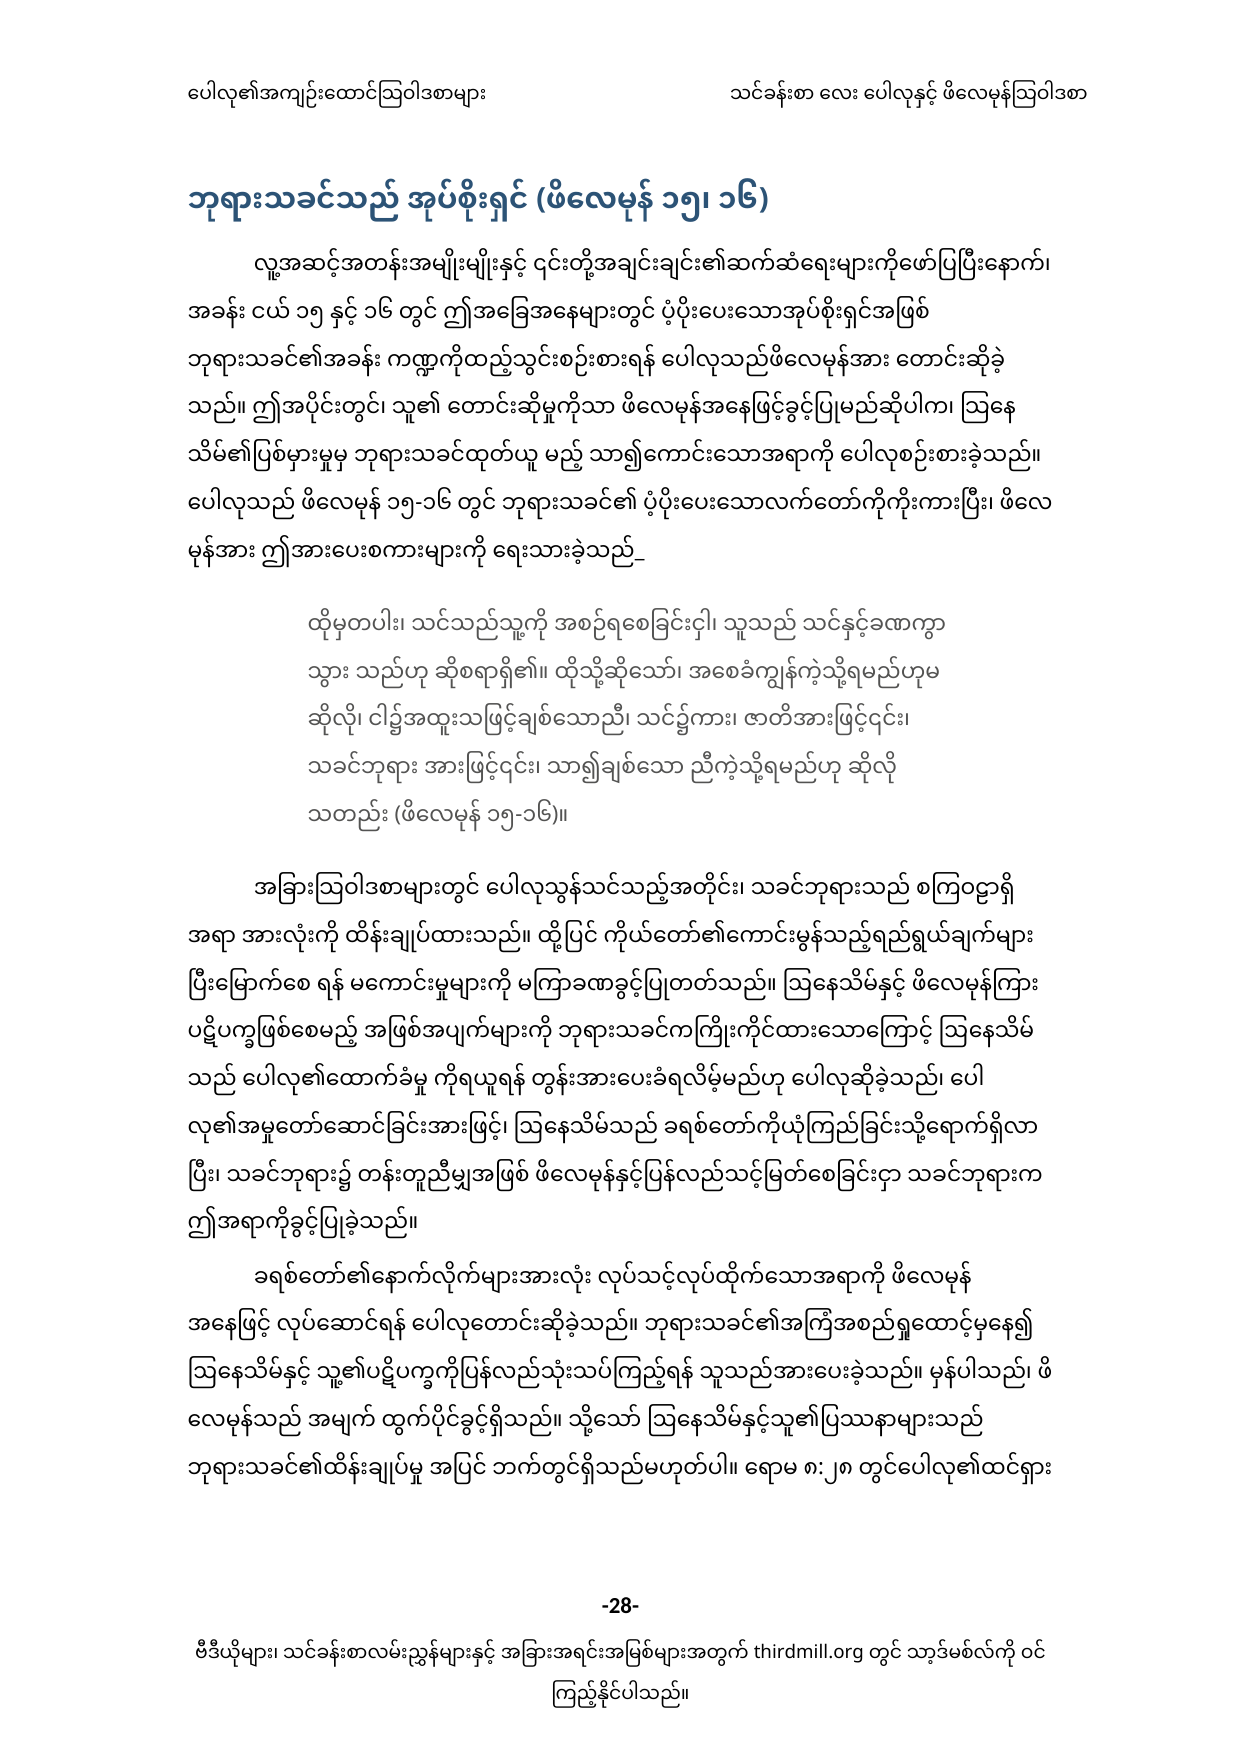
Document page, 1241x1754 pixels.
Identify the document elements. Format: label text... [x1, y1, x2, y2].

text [187, 1254, 1053, 1493]
text ထိုမှတပါး၊ သင်သည်သူ့ကို အစဉ်ရစေခြင်းငှါ၊ သူသည် သင်နှင့်ခဏကွာသွား သည်ဟု ဆိုစရာရှိ၏။ ထိုသို့ဆိုသော်၊ အစေခံကျွန်ကဲ့သို့ရမည်ဟုမဆိုလို၊ ငါ၌အထူးသဖြင့်ချစ်သောညီ၊ သင်၌ကား၊ ဇာတိအားဖြင့်၎င်း၊ သခင်ဘုရား အားဖြင့်၎င်း၊ သာ၍ချစ်သော ညီကဲ့သို့ရမည်ဟု ဆိုလိုသတည်း (ဖိလေမုန် ၁၅-၁၆)။ [307, 601, 978, 840]
text အခြားသြဝါဒစာများတွင် ပေါလုသွန်သင်သည့်အတိုင်း၊ သခင်ဘုရားသည် စကြဝဠာရှိအရာ အားလုံးကို ထိန်းချုပ်ထားသည်။ ထို့ပြင် ကိုယ်တော်၏ကောင်းမွန်သည့်ရည်ရွယ်ချက်များ ပြီးမြောက်စေ ရန် မကောင်းမှုများကို မကြာခဏခွင့်ပြုတတ်သည်။ ဩနေသိမ်နှင့် ဖိလေမုန်ကြား ပဋိပက္ခဖြစ်စေမည့် အဖြစ်အပျက်များကို ဘုရားသခင်ကကြိုးကိုင်ထားသောကြောင့် ဩနေသိမ်သည် ပေါလု၏ထောက်ခံမှု ကိုရယူရန် တွန်းအားပေးခံရလိမ့်မည်ဟု ပေါလုဆိုခဲ့သည်၊ ပေါလု၏အမှုတော်ဆောင်ခြင်းအားဖြင့်၊ ဩနေသိမ်သည် ခရစ်တော်ကိုယုံကြည်ခြင်းသို့ရောက်ရှိလာပြီး၊ သခင်ဘုရား၌ တန်းတူညီမျှအဖြစ် ဖိလေမုန်နှင့်ပြန်လည်သင့်မြတ်စေခြင်းငှာ သခင်ဘုရားက ဤအရာကိုခွင့်ပြုခဲ့သည်။ [187, 865, 1053, 1248]
text လူ့အဆင့်အတန်းအမျိုးမျိုးနှင့် ၎င်းတို့အချင်းချင်း၏ဆက်ဆံရေးများကိုဖော်ပြပြီးနောက်၊ အခန်း ငယ် ၁၅ နှင့် ၁၆ တွင် ဤအခြေအနေများတွင် ပံ့ပိုးပေးသောအုပ်စိုးရှင်အဖြစ် ဘုရားသခင်၏အခန်း ကဏ္ဍကိုထည့်သွင်းစဉ်းစားရန် ပေါလုသည်ဖိလေမုန်အား တောင်းဆိုခဲ့သည်။ ဤအပိုင်းတွင်၊ သူ၏ တောင်းဆိုမှုကိုသာ ဖိလေမုန်အနေဖြင့်ခွင့်ပြုမည်ဆိုပါက၊ သြနေသိမ်၏ပြစ်မှားမှုမှ ဘုရားသခင်ထုတ်ယူ မည့် သာ၍ကောင်းသောအရာကို ပေါလုစဉ်းစားခဲ့သည်။ ပေါလုသည် ဖိလေမုန် ၁၅-၁၆ တွင် ဘုရားသခင်၏ ပံ့ပိုးပေးသောလက်တော်ကိုကိုးကားပြီး၊ ဖိလေမုန်အား ဤအားပေးစကားများကို ရေးသားခဲ့သည်_ [187, 242, 1053, 576]
subtitle ဘုရားသခင်သည် အုပ်စိုးရှင် (ဖိလေမုန် ၁၅၊ ၁၆) [187, 169, 1053, 233]
